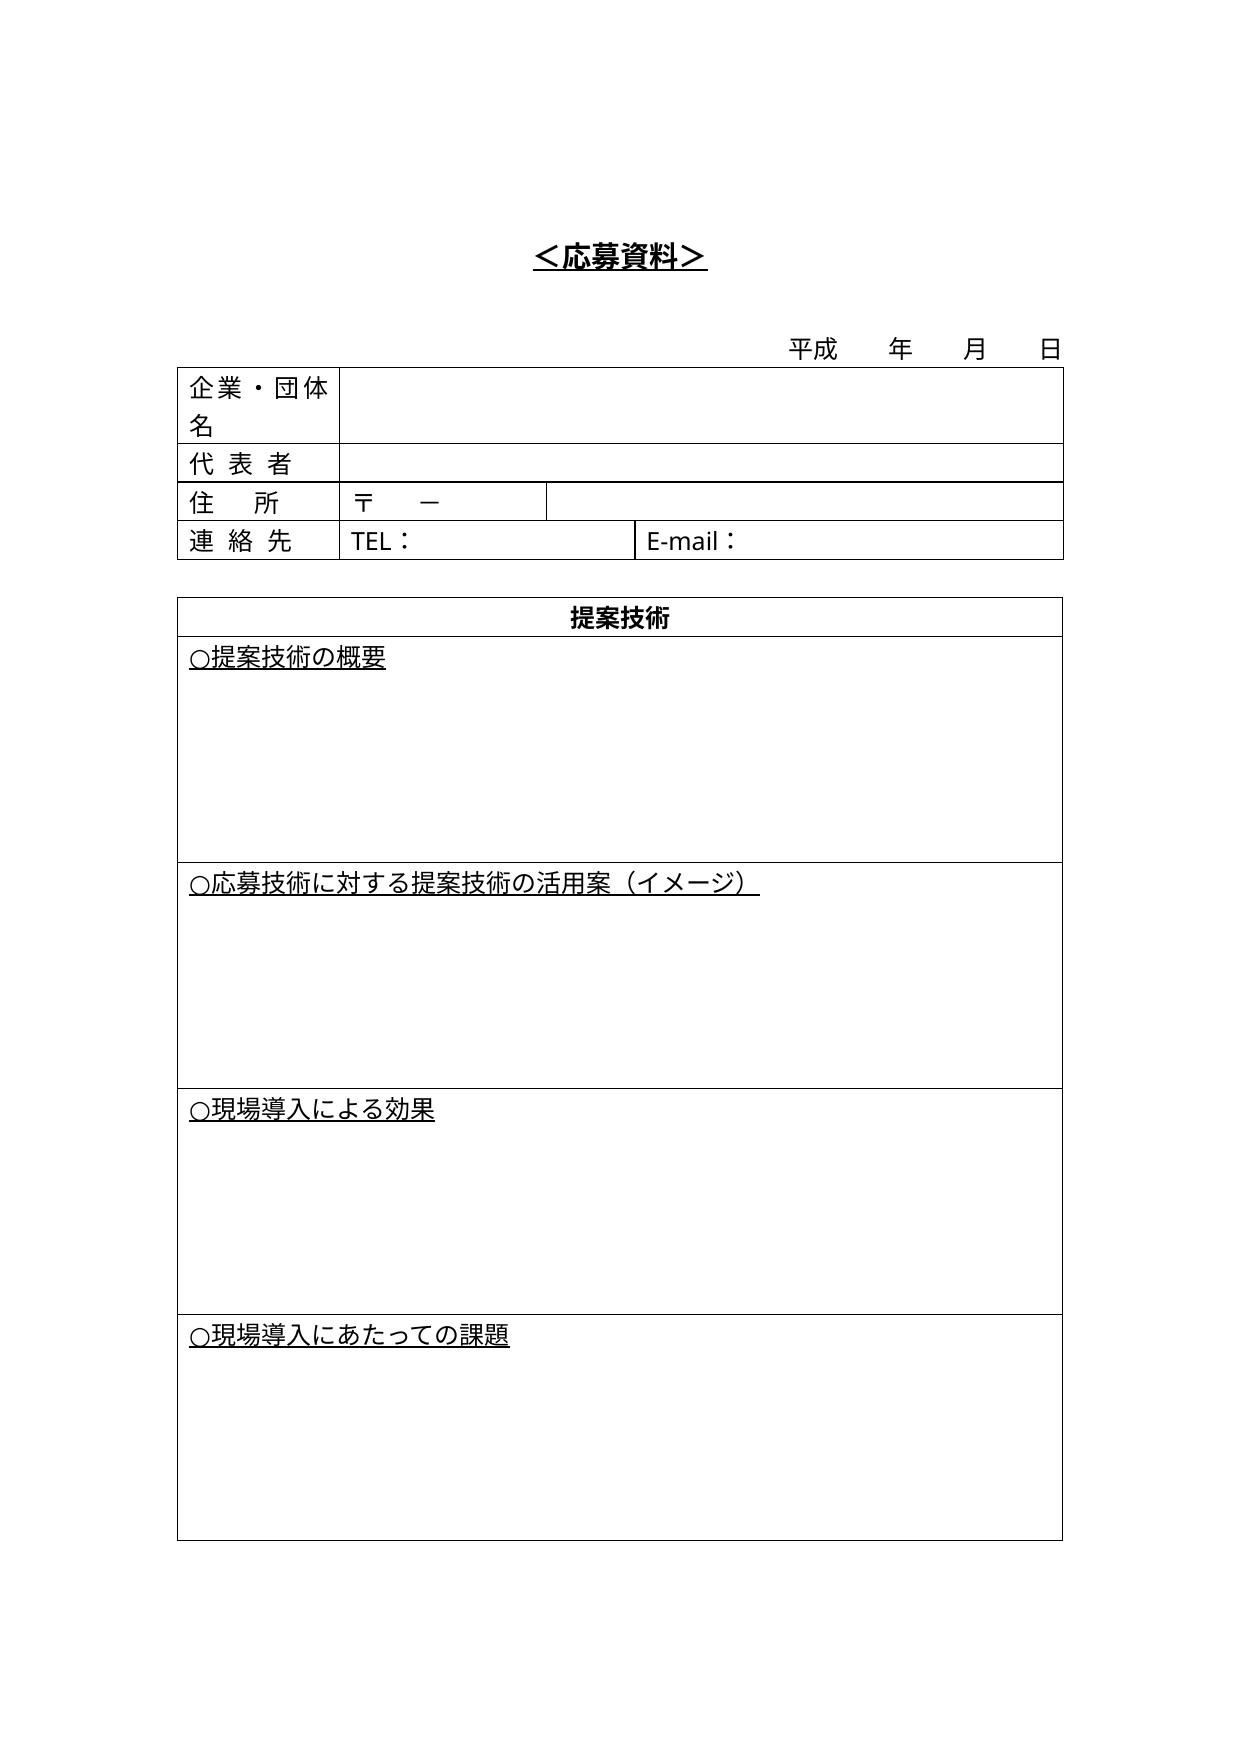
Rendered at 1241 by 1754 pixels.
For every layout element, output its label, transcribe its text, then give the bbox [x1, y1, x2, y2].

table_cell TEL： [340, 521, 634, 558]
table_cell ○現場導入による効果 [178, 1089, 1062, 1314]
table_cell 〒 － [340, 483, 546, 520]
table_cell ○提案技術の概要 [178, 637, 1062, 862]
table_cell E-mail： [636, 521, 1063, 558]
table_cell ○現場導入にあたっての課題 [178, 1315, 1062, 1540]
table_cell 住所 [178, 483, 339, 520]
table_cell 代表者 [178, 444, 339, 481]
table_cell [340, 444, 1063, 481]
table_cell [547, 483, 1063, 520]
text ＜応募資料＞ [177, 217, 1063, 292]
table_cell ○応募技術に対する提案技術の活用案（イメージ） [178, 863, 1062, 1088]
table_header [340, 368, 1063, 443]
table_header 提案技術 [178, 598, 1062, 636]
text 平成 年 月 日 [177, 329, 1063, 367]
table_header 企業・団体名 [178, 368, 339, 443]
table_cell 連絡先 [178, 521, 339, 558]
